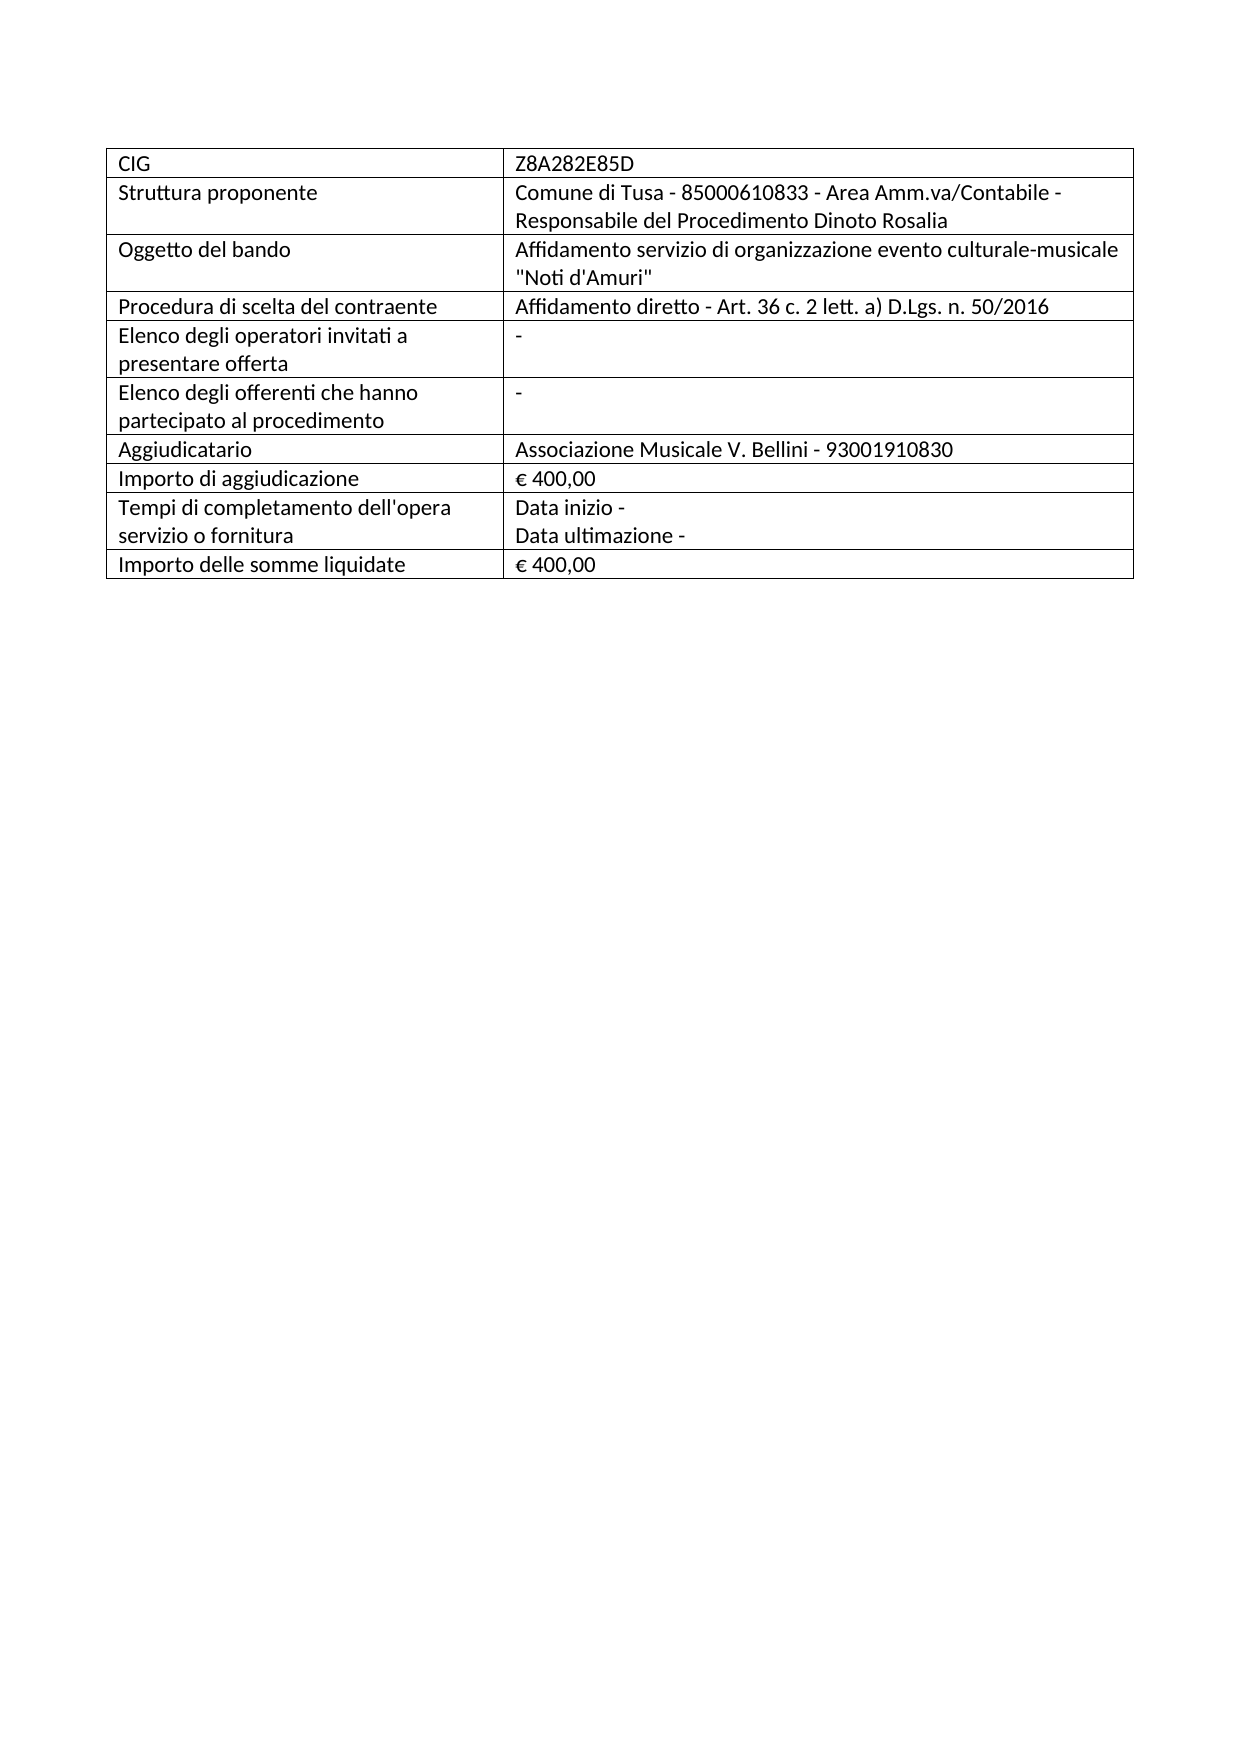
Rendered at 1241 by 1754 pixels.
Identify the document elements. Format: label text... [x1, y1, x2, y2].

table_cell € 400,00 [504, 550, 1133, 578]
table_cell Oggetto del bando [107, 235, 503, 291]
table_cell Importo delle somme liquidate [107, 550, 503, 578]
table_header CIG [107, 149, 503, 177]
table_header Z8A282E85D [504, 149, 1133, 177]
table_cell Elenco degli offerenti che hanno partecipato al procedimento [107, 378, 503, 434]
table_cell Procedura di scelta del contraente [107, 292, 503, 320]
table_cell Aggiudicatario [107, 435, 503, 463]
table_cell Data inizio - Data ultimazione - [504, 493, 1133, 549]
table_cell - [504, 321, 1133, 377]
table_cell Elenco degli operatori invitati a presentare offerta [107, 321, 503, 377]
table_cell Affidamento diretto - Art. 36 c. 2 lett. a) D.Lgs. n. 50/2016 [504, 292, 1133, 320]
table_cell € 400,00 [504, 464, 1133, 492]
table_cell Associazione Musicale V. Bellini - 93001910830 [504, 435, 1133, 463]
table_cell Tempi di completamento dell'opera servizio o fornitura [107, 493, 503, 549]
table_cell Affidamento servizio di organizzazione evento culturale-musicale "Noti d'Amuri" [504, 235, 1133, 291]
table_cell Comune di Tusa - 85000610833 - Area Amm.va/Contabile - Responsabile del Procedimento Dinoto Rosalia [504, 178, 1133, 234]
table_cell - [504, 378, 1133, 434]
table_cell Importo di aggiudicazione [107, 464, 503, 492]
table_cell Struttura proponente [107, 178, 503, 234]
